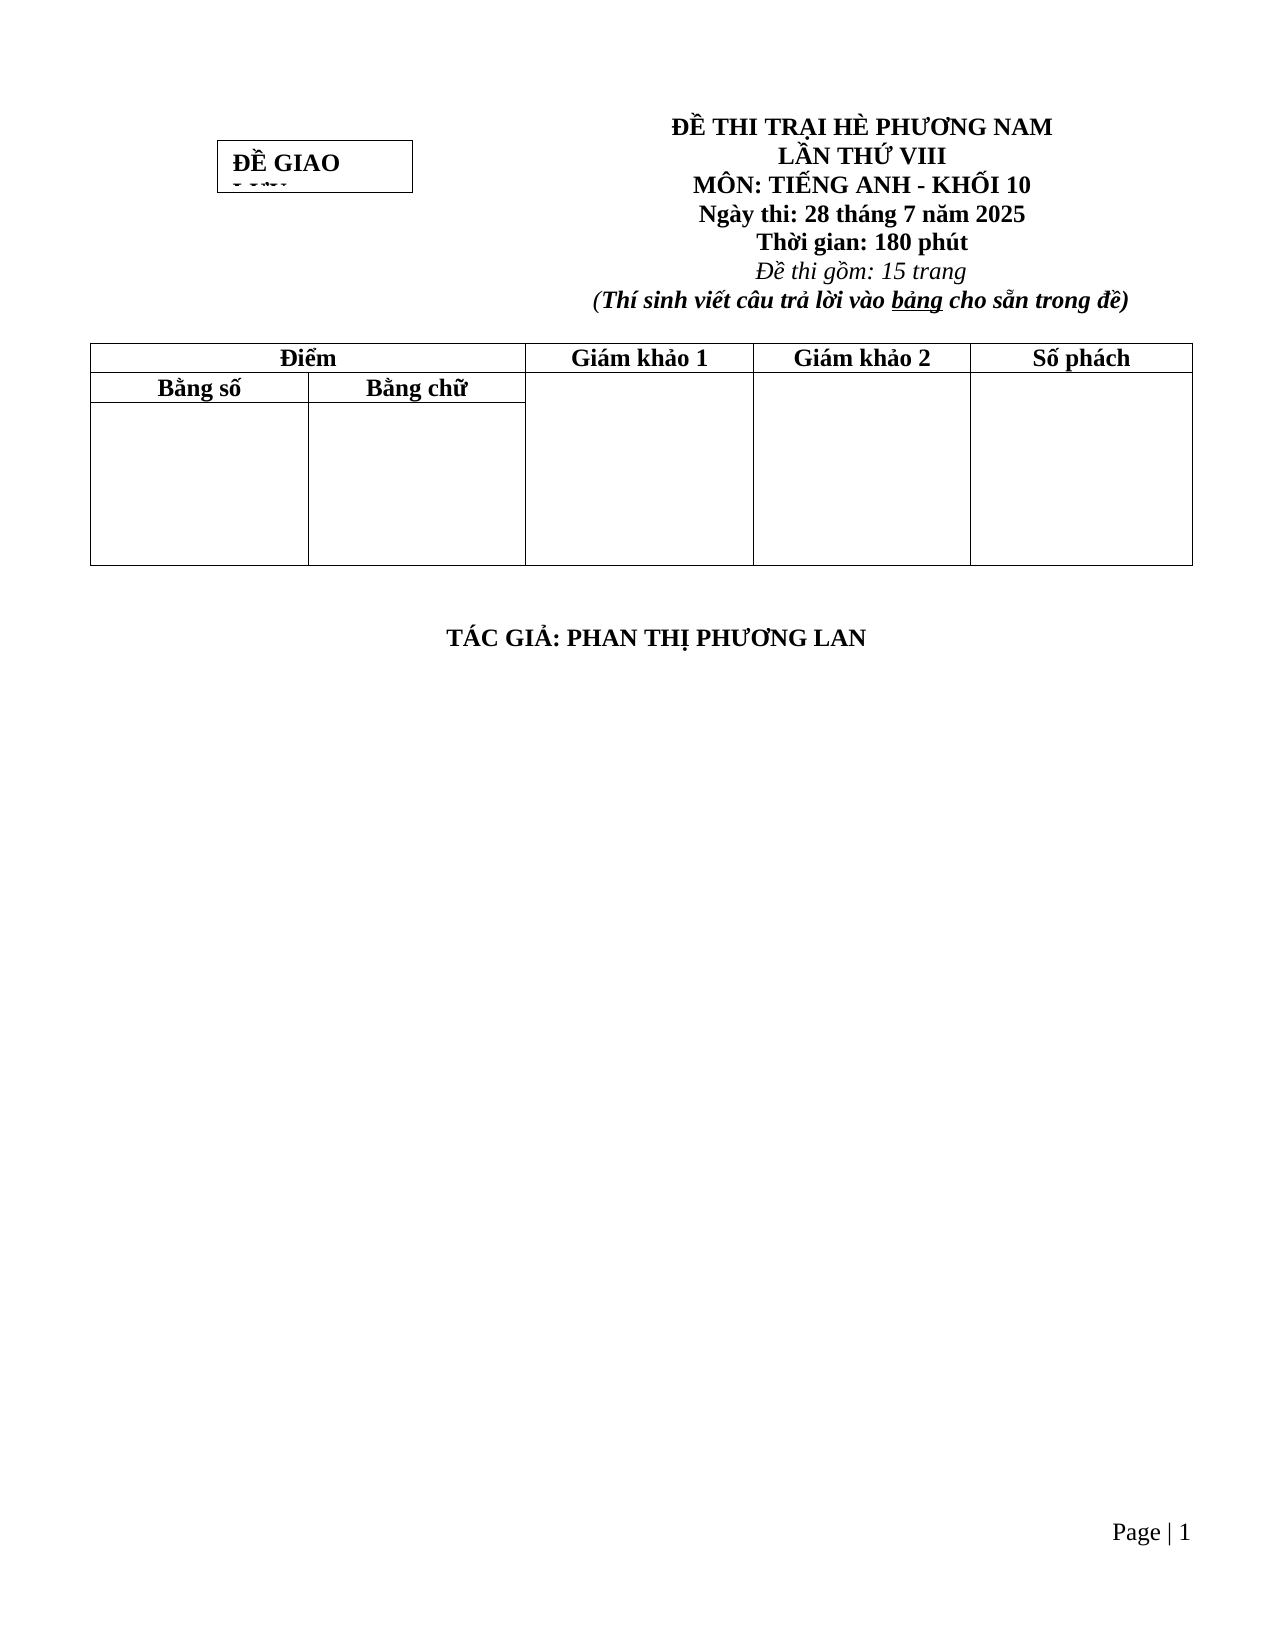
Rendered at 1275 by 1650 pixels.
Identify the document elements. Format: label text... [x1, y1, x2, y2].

table_header [71, 113, 578, 342]
table_cell [526, 402, 753, 564]
table_cell Bằng số [91, 373, 308, 402]
table_cell [971, 402, 1192, 564]
table_header ĐỀ THI TRẠI HÈ PHƯƠNG NAM LẦN THỨ VIII MÔN: TIẾNG ANH - KHỐI 10 Ngày thi: 28 tháng 7 năm 2025 Thời gian: 180 phút Đề thi gồm: 15 trang (Thí sinh viết câu trả lời vào bảng cho sẵn trong đề) [578, 113, 1146, 342]
table_cell [526, 373, 753, 402]
table_cell [309, 403, 525, 564]
table_header Giám khảo 2 [754, 344, 970, 372]
table_cell [754, 373, 970, 402]
table_cell [91, 403, 308, 564]
table_header Số phách [971, 344, 1192, 372]
text TÁC GIẢ: PHAN THỊ PHƯƠNG LAN [122, 623, 1191, 652]
table_header Giám khảo 1 [526, 344, 753, 372]
table_cell Bằng chữ [309, 373, 525, 402]
table_cell [971, 373, 1192, 402]
table_header Điểm [91, 344, 525, 372]
table_cell [754, 402, 970, 564]
